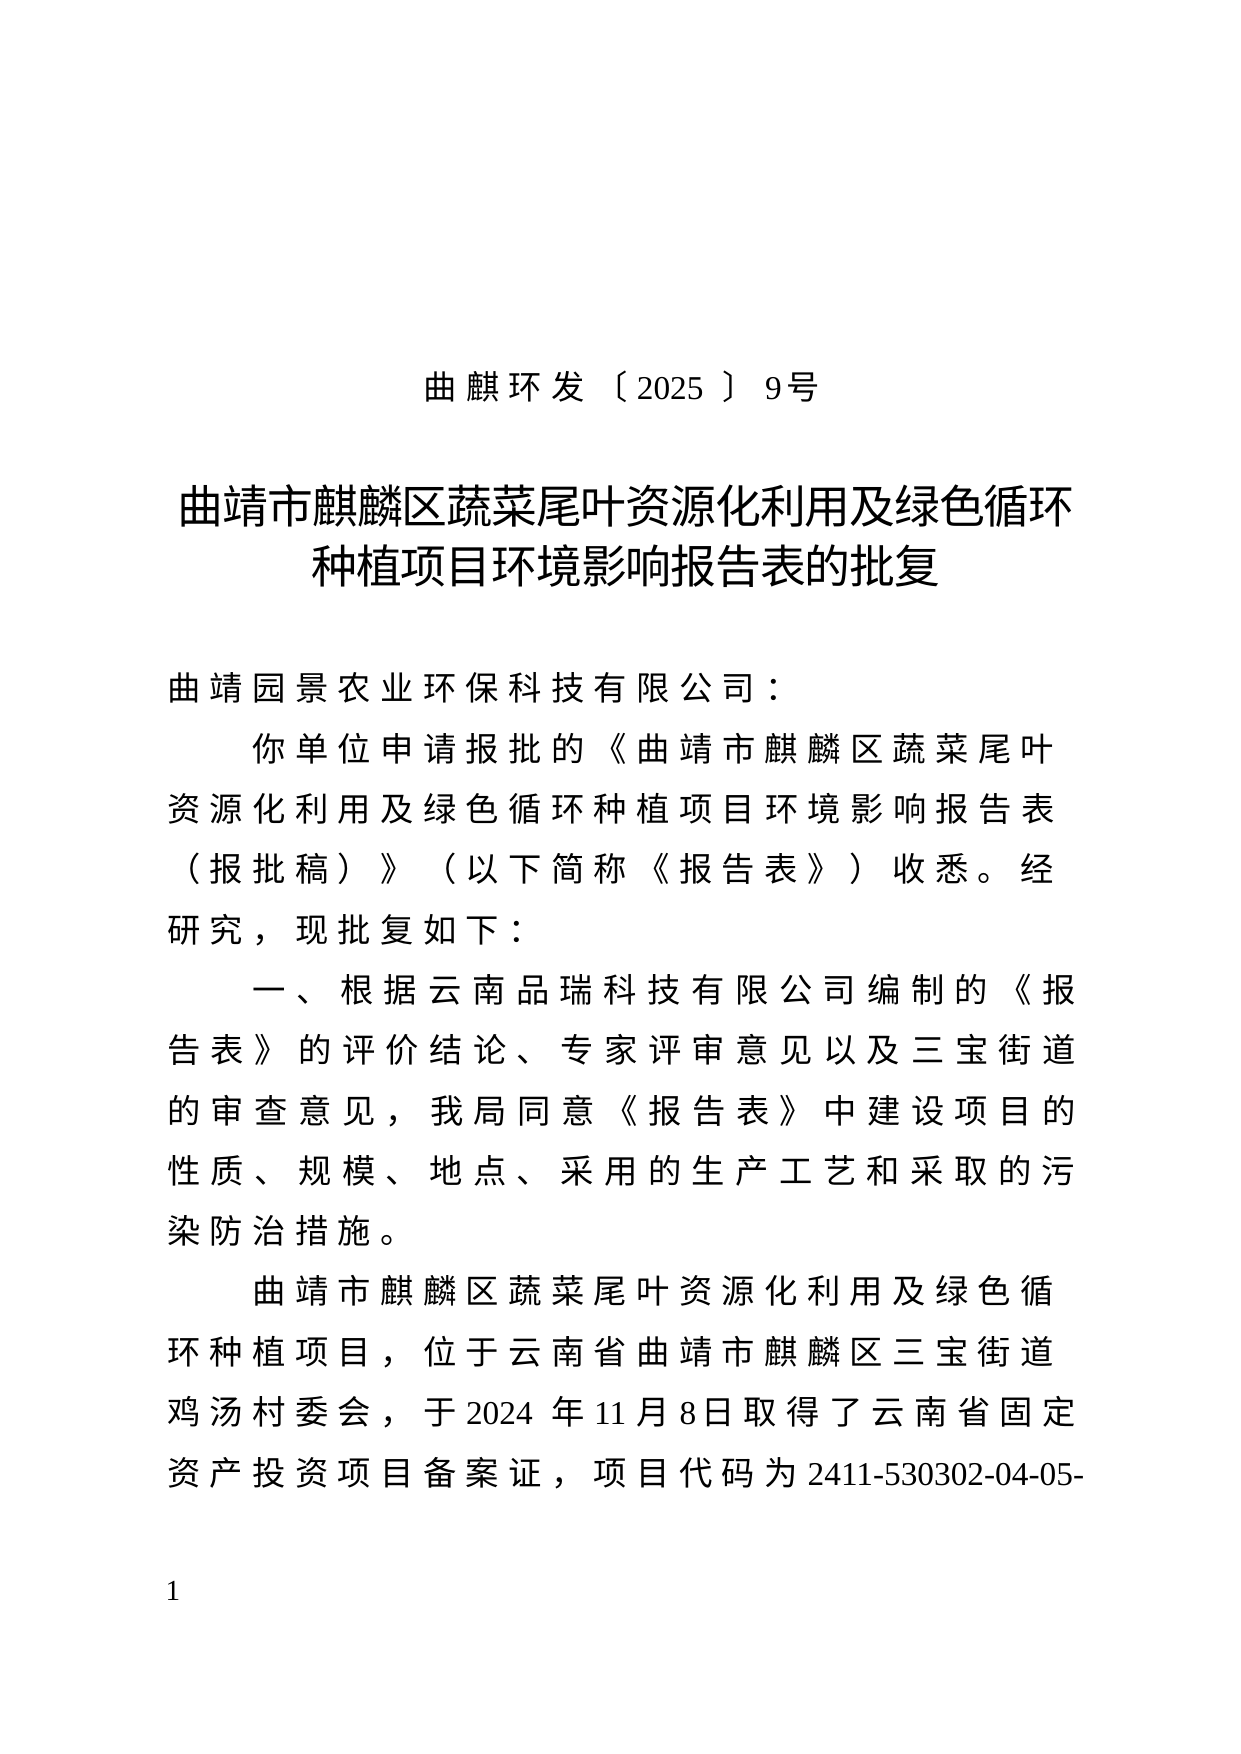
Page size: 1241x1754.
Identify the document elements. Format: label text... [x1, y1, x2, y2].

text 曲靖园景农业环保科技有限公司： [167, 656, 1085, 716]
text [167, 1259, 1085, 1501]
text 曲麒环发〔2025〕9号 [167, 354, 1085, 415]
text 一、根据云南品瑞科技有限公司编制的《报告表》的评价结论、专家评审意见以及三宝街道的审查意见，我局同意《报告表》中建设项目的性质、规模、地点、采用的生产工艺和采取的污染防治措施。 [167, 958, 1085, 1259]
text 曲靖市麒麟区蔬菜尾叶资源化利用及绿色循环种植项目环境影响报告表的批复 [167, 475, 1085, 596]
text 你单位申请报批的《曲靖市麒麟区蔬菜尾叶资源化利用及绿色循环种植项目环境影响报告表（报批稿）》（以下简称《报告表》）收悉。经研究，现批复如下： [167, 716, 1085, 958]
